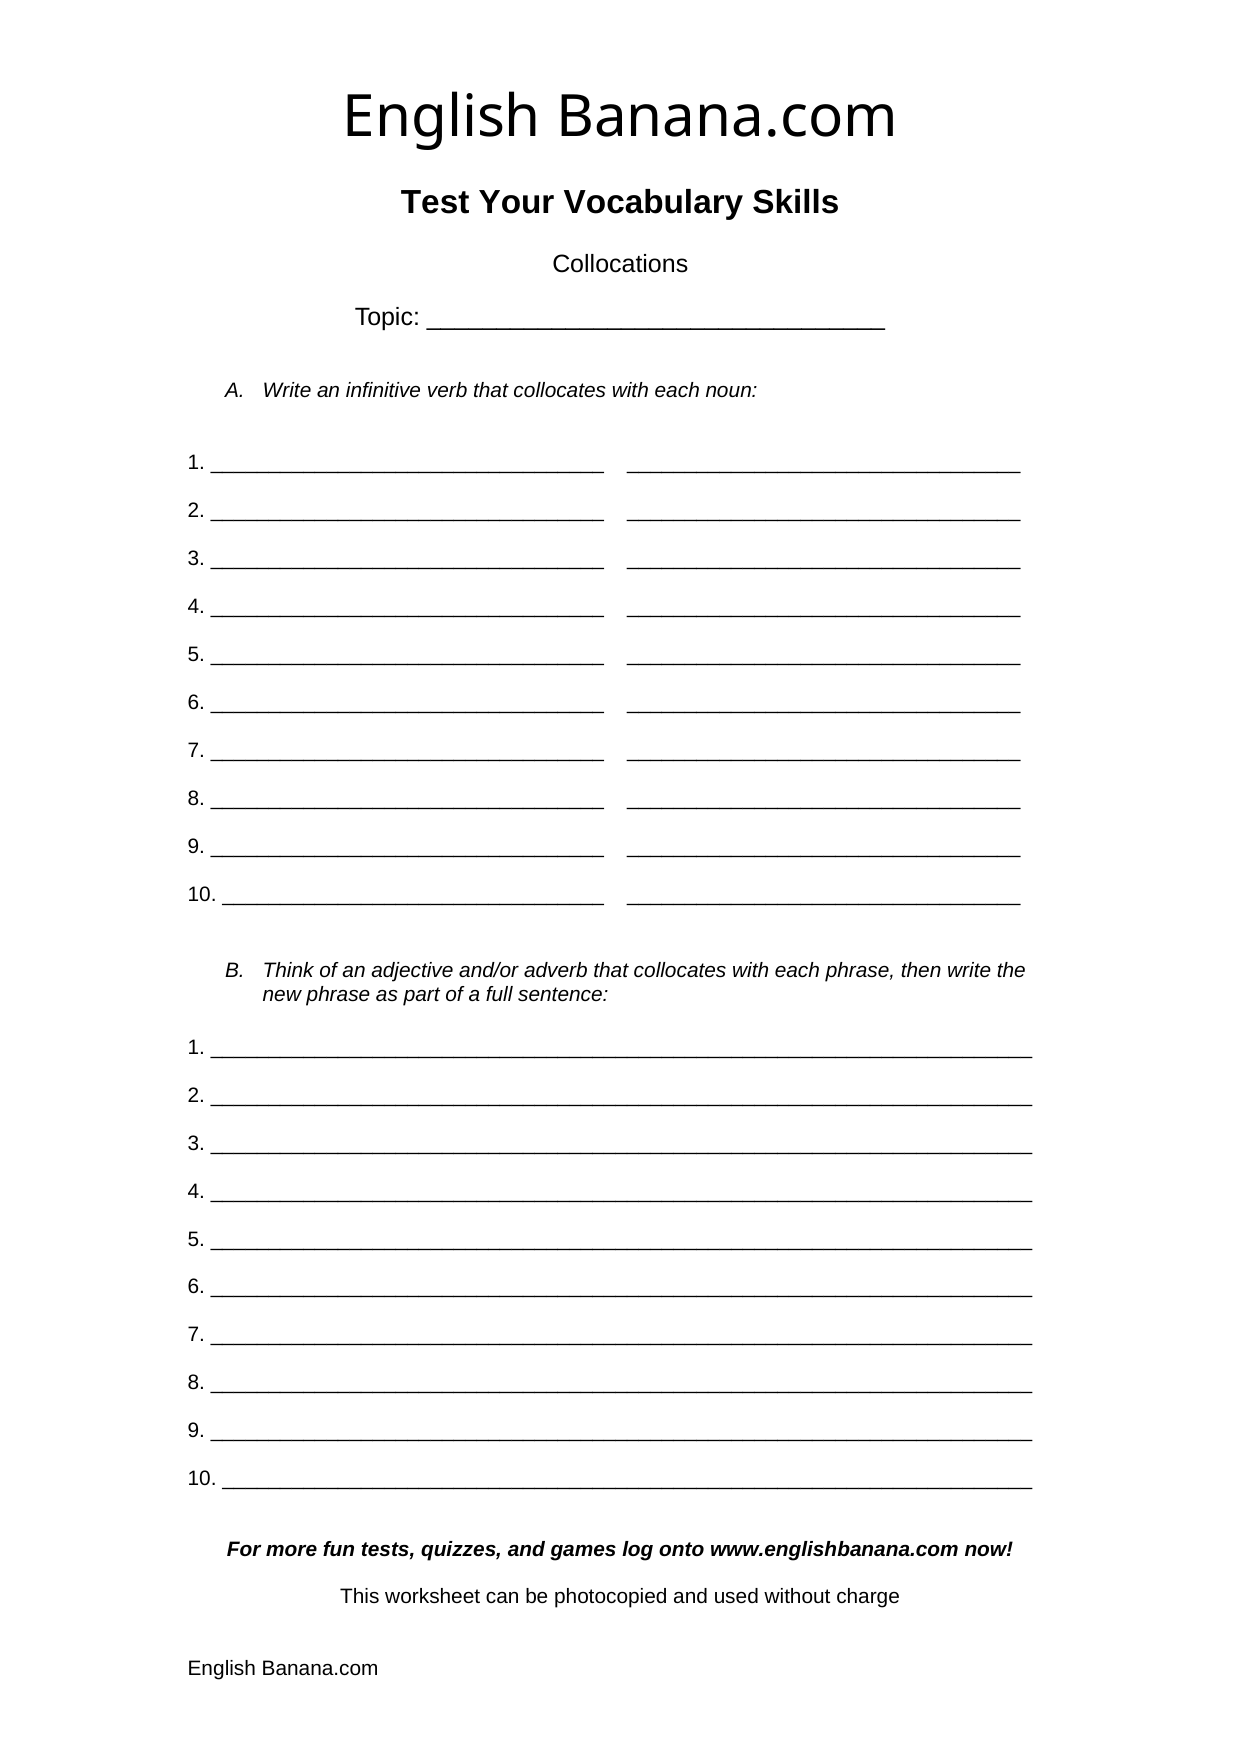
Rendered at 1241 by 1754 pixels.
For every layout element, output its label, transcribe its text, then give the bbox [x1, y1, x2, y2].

text 9. _______________________________________________________________________ [187, 1418, 1053, 1442]
text 6. __________________________________ __________________________________ [187, 690, 1053, 714]
text 9. __________________________________ __________________________________ [187, 833, 1053, 857]
text 8. __________________________________ __________________________________ [187, 786, 1053, 809]
text 5. _______________________________________________________________________ [187, 1226, 1053, 1250]
text 1. _______________________________________________________________________ [187, 1035, 1053, 1059]
text 7. __________________________________ __________________________________ [187, 738, 1053, 762]
text 10. _________________________________ __________________________________ [187, 881, 1053, 905]
text 5. __________________________________ __________________________________ [187, 642, 1053, 666]
text 4. __________________________________ __________________________________ [187, 594, 1053, 618]
text 2. __________________________________ __________________________________ [187, 498, 1053, 522]
text 8. _______________________________________________________________________ [187, 1370, 1053, 1394]
text 4. _______________________________________________________________________ [187, 1178, 1053, 1202]
text 3. __________________________________ __________________________________ [187, 546, 1053, 570]
list Think of an adjective and/or adverb that collocates with each phrase, then write the new phrase as part of a full sentence: [225, 958, 1053, 1006]
text 7. _______________________________________________________________________ [187, 1322, 1053, 1346]
text 10. ______________________________________________________________________ [187, 1466, 1053, 1490]
text 1. __________________________________ __________________________________ [187, 450, 1053, 474]
text 2. _______________________________________________________________________ [187, 1083, 1053, 1107]
text 6. _______________________________________________________________________ [187, 1274, 1053, 1298]
text 3. _______________________________________________________________________ [187, 1131, 1053, 1154]
